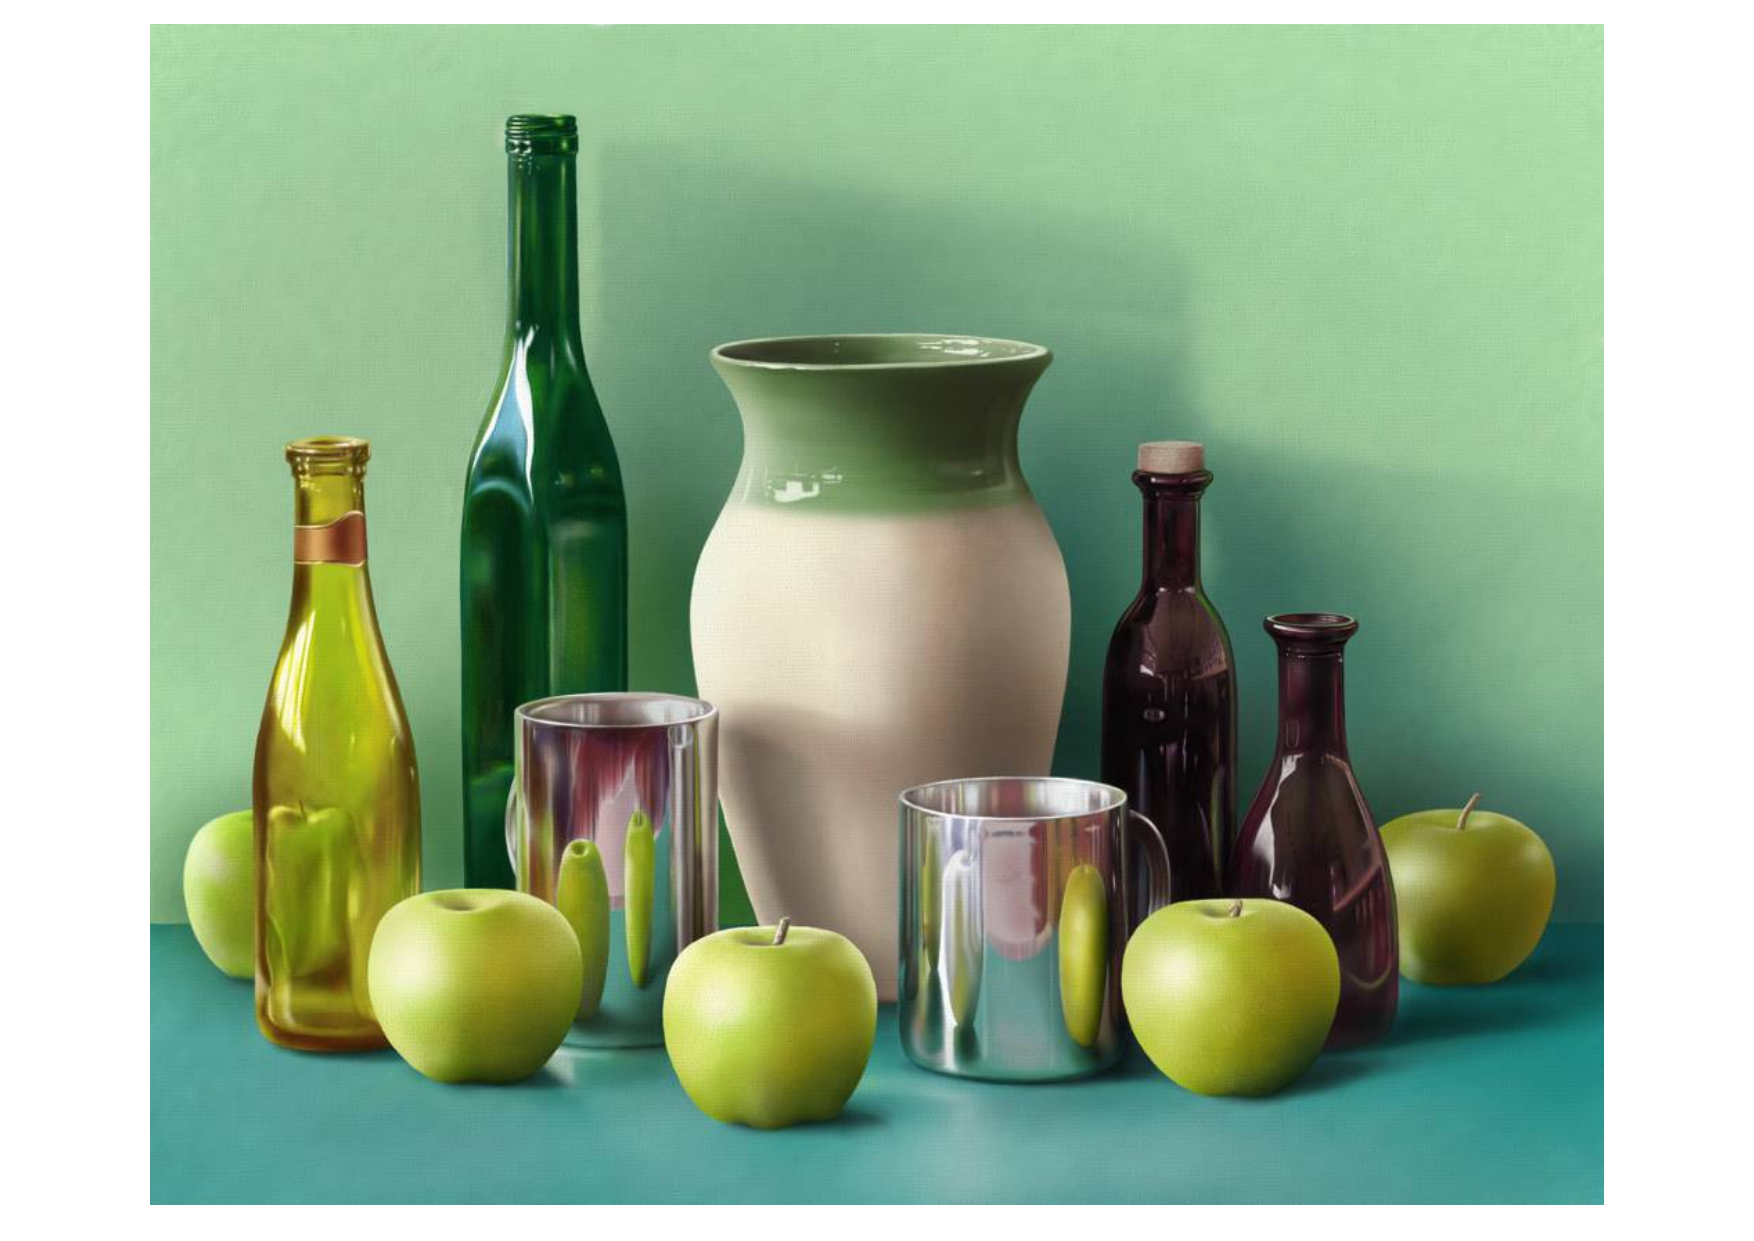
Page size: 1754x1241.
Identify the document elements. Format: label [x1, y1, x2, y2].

picture [150, 24, 1604, 1205]
